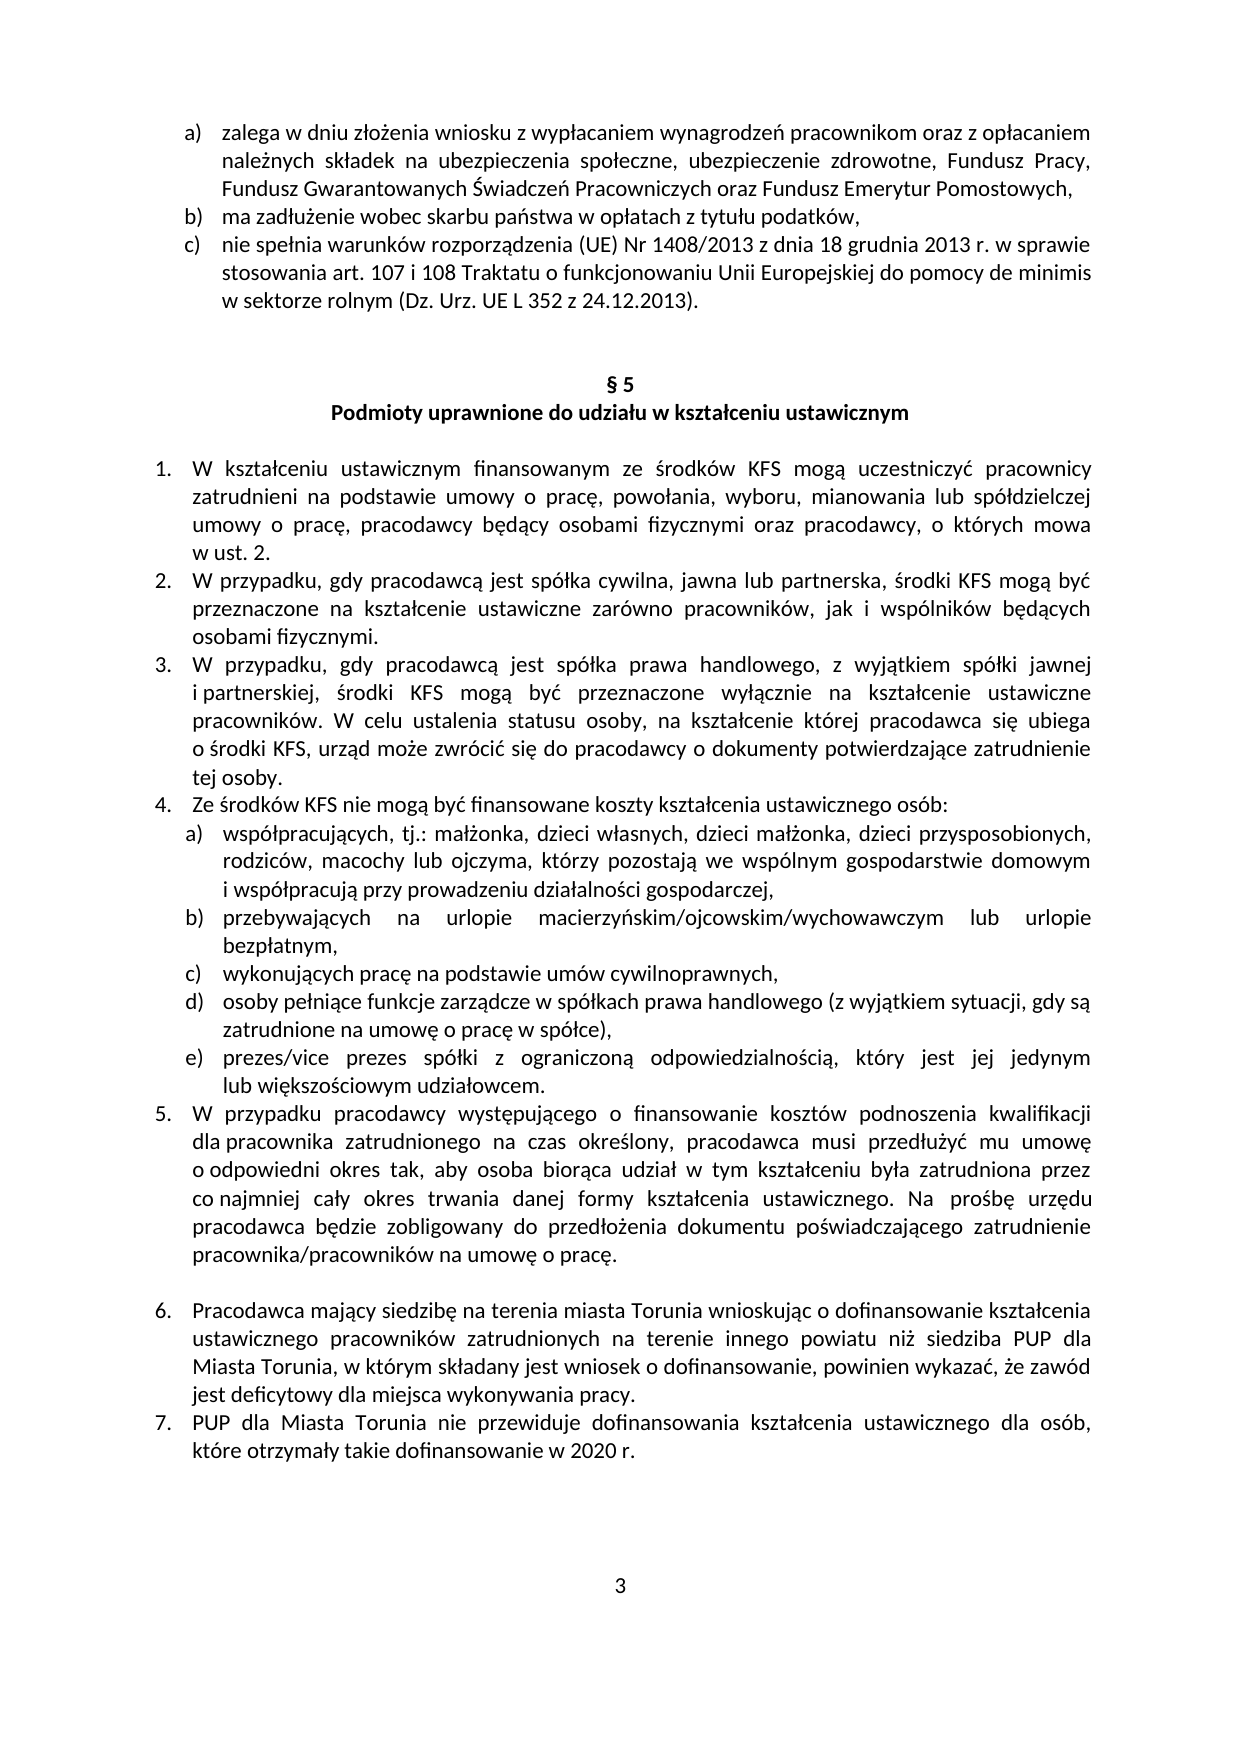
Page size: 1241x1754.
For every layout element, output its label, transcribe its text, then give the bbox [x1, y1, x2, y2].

list W przypadku pracodawcy występującego o finansowanie kosztów podnoszenia kwalifikacji dla pracownika zatrudnionego na czas określony, pracodawca musi przedłużyć mu umowę o odpowiedni okres tak, aby osoba biorąca udział w tym kształceniu była zatrudniona przez co najmniej cały okres trwania danej formy kształcenia ustawicznego. Na prośbę urzędu pracodawca będzie zobligowany do przedłożenia dokumentu poświadczającego zatrudnienie pracownika/pracowników na umowę o pracę. [154, 1099, 1093, 1268]
list W przypadku, gdy pracodawcą jest spółka cywilna, jawna lub partnerska, środki KFS mogą być przeznaczone na kształcenie ustawiczne zarówno pracowników, jak i wspólników będących osobami fizycznymi. [154, 566, 1093, 651]
list współpracujących, tj.: małżonka, dzieci własnych, dzieci małżonka, dzieci przysposobionych, rodziców, macochy lub ojczyma, którzy pozostają we wspólnym gospodarstwie domowym i współpracują przy prowadzeniu działalności gospodarczej, [185, 819, 1093, 903]
list Ze środków KFS nie mogą być finansowane koszty kształcenia ustawicznego osób: [154, 791, 1093, 819]
list ma zadłużenie wobec skarbu państwa w opłatach z tytułu podatków, [184, 202, 1093, 230]
list przebywających na urlopie macierzyńskim/ojcowskim/wychowawczym lub urlopie bezpłatnym, [185, 903, 1093, 959]
list W przypadku, gdy pracodawcą jest spółka prawa handlowego, z wyjątkiem spółki jawnej i partnerskiej, środki KFS mogą być przeznaczone wyłącznie na kształcenie ustawiczne pracowników. W celu ustalenia statusu osoby, na kształcenie której pracodawca się ubiega o środki KFS, urząd może zwrócić się do pracodawcy o dokumenty potwierdzające zatrudnienie tej osoby. [154, 651, 1093, 791]
list wykonujących pracę na podstawie umów cywilnoprawnych, [185, 959, 1093, 987]
list W kształceniu ustawicznym finansowanym ze środków KFS mogą uczestniczyć pracownicy zatrudnieni na podstawie umowy o pracę, powołania, wyboru, mianowania lub spółdzielczej umowy o pracę, pracodawcy będący osobami fizycznymi oraz pracodawcy, o których mowa w ust. 2. [154, 454, 1093, 566]
list Pracodawca mający siedzibę na terenia miasta Torunia wnioskując o dofinansowanie kształcenia ustawicznego pracowników zatrudnionych na terenie innego powiatu niż siedziba PUP dla Miasta Torunia, w którym składany jest wniosek o dofinansowanie, powinien wykazać, że zawód jest deficytowy dla miejsca wykonywania pracy. [154, 1296, 1093, 1408]
list prezes/vice prezes spółki z ograniczoną odpowiedzialnością, który jest jej jedynym lub większościowym udziałowcem. [185, 1043, 1093, 1099]
list Podmioty uprawnione do udziału w kształceniu ustawicznym [148, 398, 1093, 426]
list § 5 [148, 370, 1093, 398]
list nie spełnia warunków rozporządzenia (UE) Nr 1408/2013 z dnia 18 grudnia 2013 r. w sprawie stosowania art. 107 i 108 Traktatu o funkcjonowaniu Unii Europejskiej do pomocy de minimis w sektorze rolnym (Dz. Urz. UE L 352 z 24.12.2013). [184, 230, 1093, 314]
list osoby pełniące funkcje zarządcze w spółkach prawa handlowego (z wyjątkiem sytuacji, gdy są zatrudnione na umowę o pracę w spółce), [185, 987, 1093, 1043]
list zalega w dniu złożenia wniosku z wypłacaniem wynagrodzeń pracownikom oraz z opłacaniem należnych składek na ubezpieczenia społeczne, ubezpieczenie zdrowotne, Fundusz Pracy, Fundusz Gwarantowanych Świadczeń Pracowniczych oraz Fundusz Emerytur Pomostowych, [184, 118, 1093, 202]
list PUP dla Miasta Torunia nie przewiduje dofinansowania kształcenia ustawicznego dla osób, które otrzymały takie dofinansowanie w 2020 r. [154, 1408, 1093, 1464]
